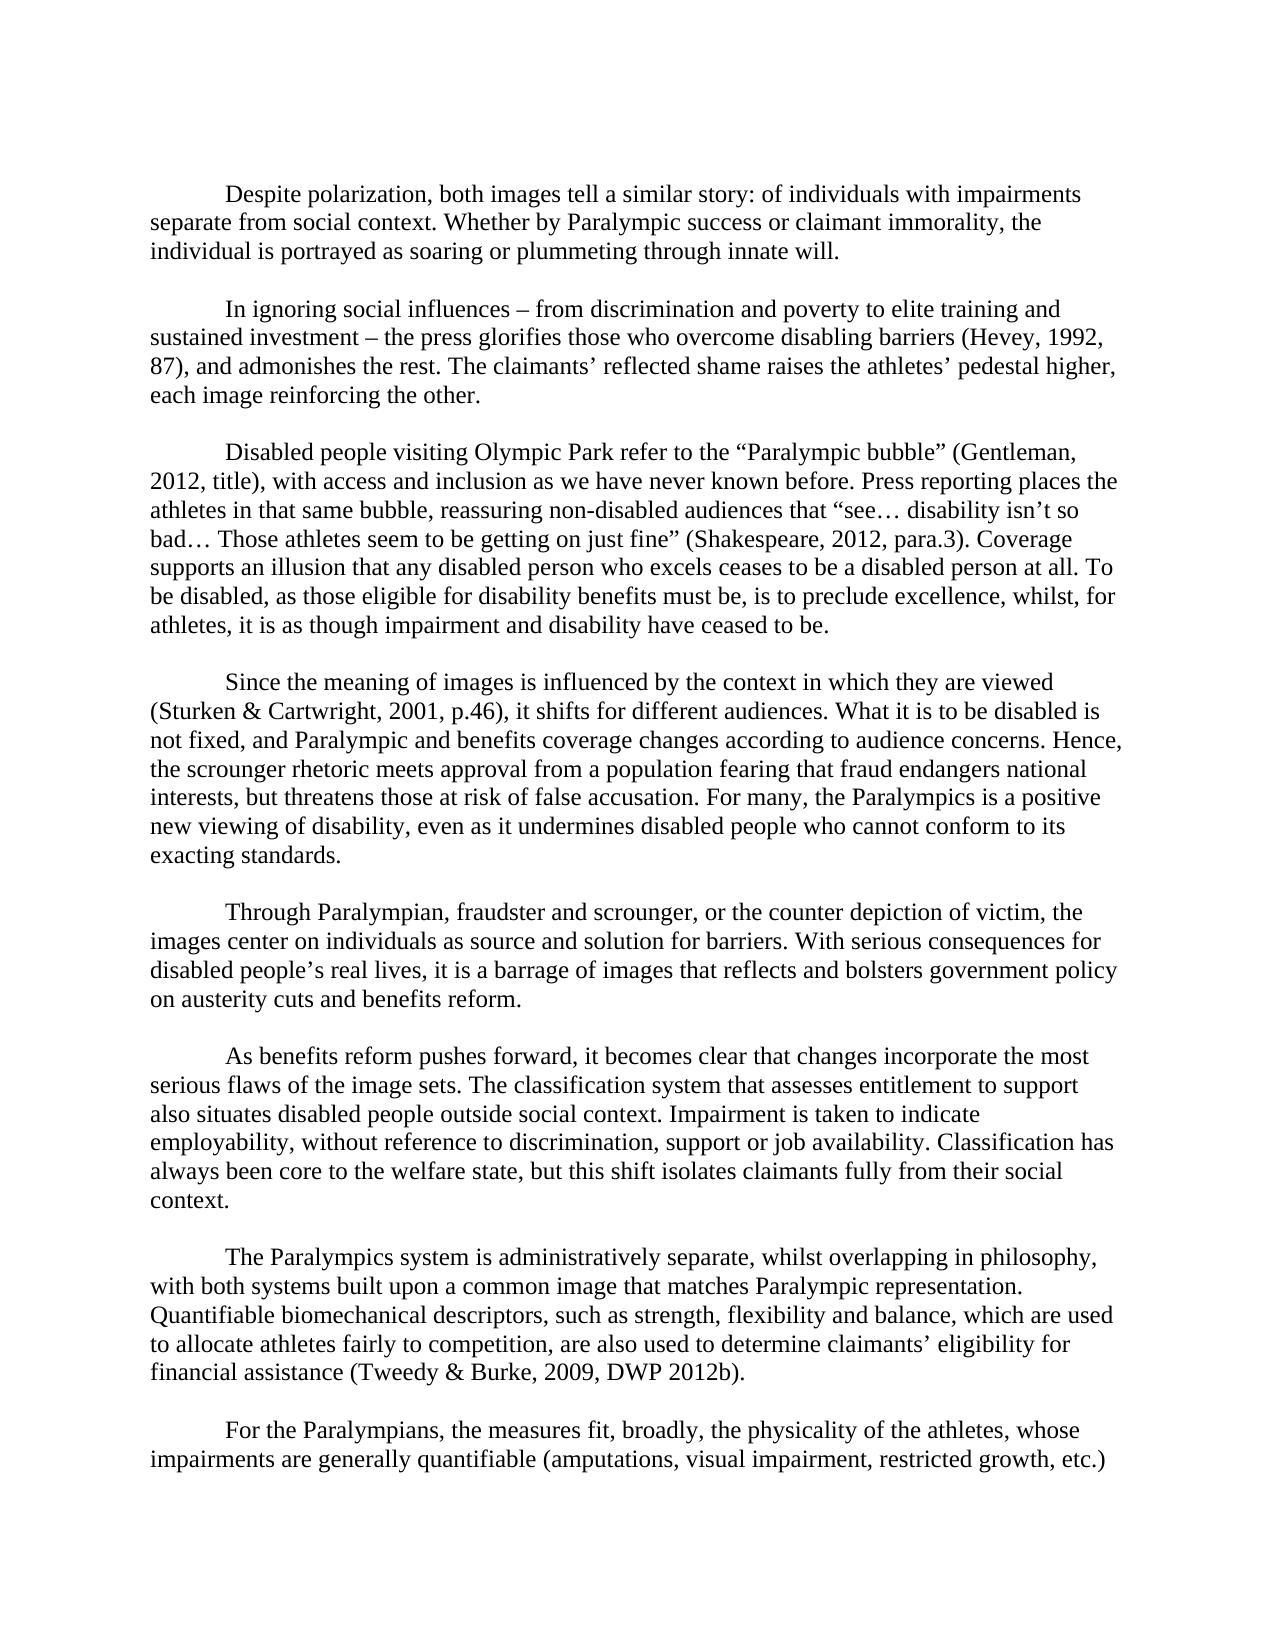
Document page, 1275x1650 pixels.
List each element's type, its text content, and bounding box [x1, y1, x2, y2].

text As benefits reform pushes forward, it becomes clear that changes incorporate the most serious flaws of the image sets. The classification system that assesses entitlement to support also situates disabled people outside social context. Impairment is taken to indicate employability, without reference to discrimination, support or job availability. Classification has always been core to the welfare state, but this shift isolates claimants fully from their social context. [150, 1041, 1125, 1214]
text In ignoring social influences – from discrimination and poverty to elite training and sustained investment – the press glorifies those who overcome disabling barriers (Hevey, 1992, 87), and admonishes the rest. The claimants’ reflected shame raises the athletes’ pedestal higher, each image reinforcing the other. [150, 294, 1125, 409]
text Through Paralympian, fraudster and scrounger, or the counter depiction of victim, the images center on individuals as source and solution for barriers. With serious consequences for disabled people’s real lives, it is a barrage of images that reflects and bolsters government policy on austerity cuts and benefits reform. [150, 897, 1125, 1012]
text Since the meaning of images is influenced by the context in which they are viewed (Sturken & Cartwright, 2001, p.46), it shifts for different audiences. What it is to be disabled is not fixed, and Paralympic and benefits coverage changes according to audience concerns. Hence, the scrounger rhetoric meets approval from a population fearing that fraud endangers national interests, but threatens those at risk of false accusation. For many, the Paralympics is a positive new viewing of disability, even as it undermines disabled people who cannot conform to its exacting standards. [150, 667, 1125, 869]
text Disabled people visiting Olympic Park refer to the “Paralympic bubble” (Gentleman, 2012, title), with access and inclusion as we have never known before. Press reporting places the athletes in that same bubble, reassuring non-disabled audiences that “see… disability isn’t so bad… Those athletes seem to be getting on just fine” (Shakespeare, 2012, para.3). Coverage supports an illusion that any disabled person who excels ceases to be a disabled person at all. To be disabled, as those eligible for disability benefits must be, is to preclude excellence, whilst, for athletes, it is as though impairment and disability have ceased to be. [150, 437, 1125, 639]
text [150, 1415, 1125, 1472]
text Despite polarization, both images tell a similar story: of individuals with impairments separate from social context. Whether by Paralympic success or claimant immorality, the individual is portrayed as soaring or plummeting through innate will. [150, 179, 1125, 265]
text The Paralympics system is administratively separate, whilst overlapping in philosophy, with both systems built upon a common image that matches Paralympic representation. Quantifiable biomechanical descriptors, such as strength, flexibility and balance, which are used to allocate athletes fairly to competition, are also used to determine claimants’ eligibility for financial assistance (Tweedy & Burke, 2009, DWP 2012b). [150, 1242, 1125, 1386]
